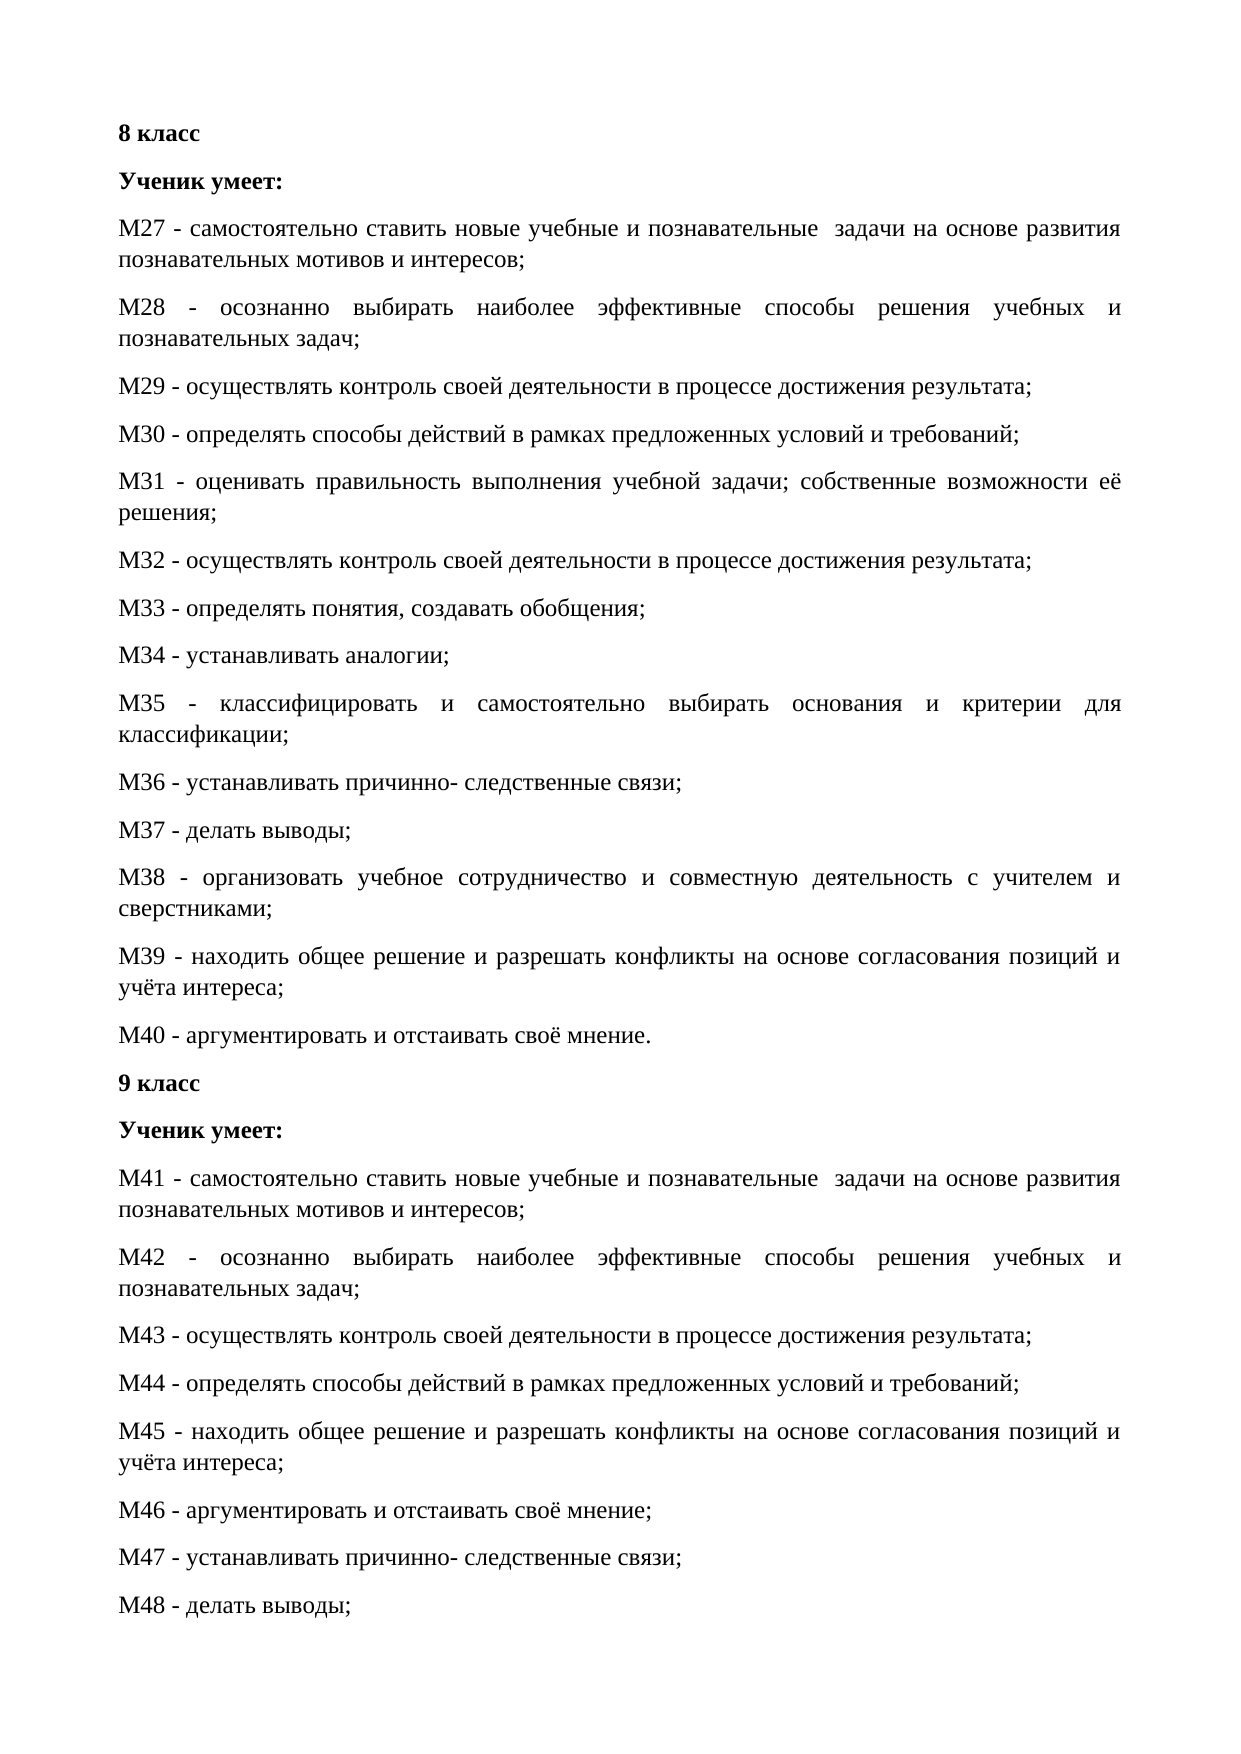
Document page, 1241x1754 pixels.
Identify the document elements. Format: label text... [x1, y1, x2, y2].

text М27 - самостоятельно ставить новые учебные и познавательные задачи на основе развития познавательных мотивов и интересов; [118, 213, 1122, 273]
text М35 - классифицировать и самостоятельно выбирать основания и критерии для классификации; [118, 688, 1122, 748]
text М39 - находить общее решение и разрешать конфликты на основе согласования позиций и учёта интереса; [118, 941, 1122, 1001]
text Ученик умеет: [118, 1115, 1122, 1144]
text М37 - делать выводы; [118, 815, 1122, 843]
text М31 - оценивать правильность выполнения учебной задачи; собственные возможности её решения; [118, 466, 1122, 526]
text М40 - аргументировать и отстаивать своё мнение. [118, 1020, 1122, 1049]
text 8 класс [118, 118, 1122, 147]
text Ученик умеет: [118, 166, 1122, 194]
text М44 - определять способы действий в рамках предложенных условий и требований; [118, 1368, 1122, 1397]
text М48 - делать выводы; [118, 1590, 1122, 1619]
text М38 - организовать учебное сотрудничество и совместную деятельность с учителем и сверстниками; [118, 862, 1122, 922]
text М43 - осуществлять контроль своей деятельности в процессе достижения результата; [118, 1321, 1122, 1349]
text М42 - осознанно выбирать наиболее эффективные способы решения учебных и познавательных задач; [118, 1242, 1122, 1302]
text М34 - устанавливать аналогии; [118, 641, 1122, 669]
text М32 - осуществлять контроль своей деятельности в процессе достижения результата; [118, 545, 1122, 574]
text М33 - определять понятия, создавать обобщения; [118, 593, 1122, 622]
text М45 - находить общее решение и разрешать конфликты на основе согласования позиций и учёта интереса; [118, 1416, 1122, 1476]
text М30 - определять способы действий в рамках предложенных условий и требований; [118, 419, 1122, 447]
text М36 - устанавливать причинно- следственные связи; [118, 767, 1122, 796]
text М47 - устанавливать причинно- следственные связи; [118, 1542, 1122, 1571]
text М28 - осознанно выбирать наиболее эффективные способы решения учебных и познавательных задач; [118, 292, 1122, 352]
text М29 - осуществлять контроль своей деятельности в процессе достижения результата; [118, 371, 1122, 400]
text 9 класс [118, 1068, 1122, 1096]
text М46 - аргументировать и отстаивать своё мнение; [118, 1495, 1122, 1523]
text М41 - самостоятельно ставить новые учебные и познавательные задачи на основе развития познавательных мотивов и интересов; [118, 1163, 1122, 1223]
